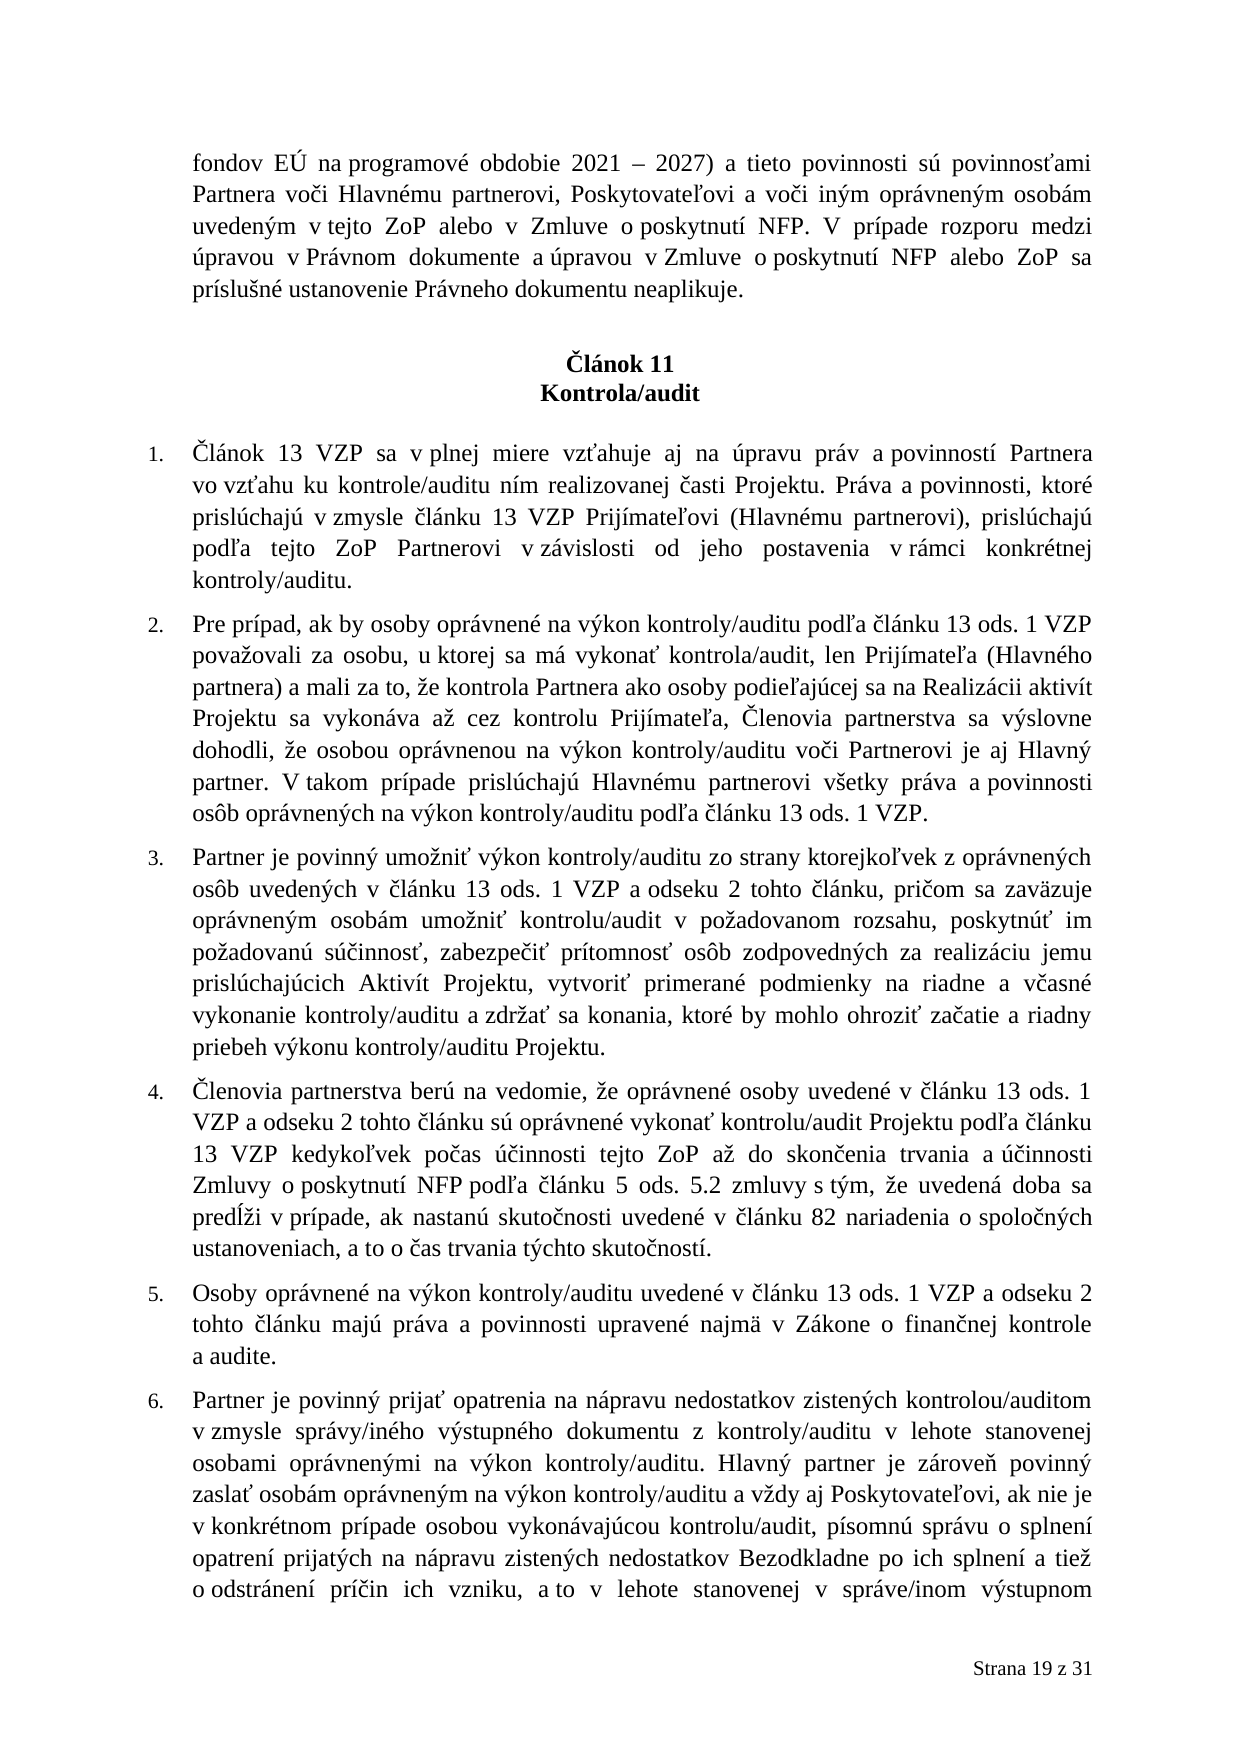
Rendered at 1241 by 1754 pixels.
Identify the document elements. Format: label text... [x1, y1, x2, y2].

list Článok 13 VZP sa v plnej miere vzťahuje aj na úpravu práv a povinností Partnera vo vzťahu ku kontrole/auditu ním realizovanej časti Projektu. Práva a povinnosti, ktoré prislúchajú v zmysle článku 13 VZP Prijímateľovi (Hlavnému partnerovi), prislúchajú podľa tejto ZoP Partnerovi v závislosti od jeho postavenia v rámci konkrétnej kontroly/auditu. [148, 438, 1093, 593]
list Pre prípad, ak by osoby oprávnené na výkon kontroly/auditu podľa článku 13 ods. 1 VZP považovali za osobu, u ktorej sa má vykonať kontrola/audit, len Prijímateľa (Hlavného partnera) a mali za to, že kontrola Partnera ako osoby podieľajúcej sa na Realizácii aktivít Projektu sa vykonáva až cez kontrolu Prijímateľa, Členovia partnerstva sa výslovne dohodli, že osobou oprávnenou na výkon kontroly/auditu voči Partnerovi je aj Hlavný partner. V takom prípade prislúchajú Hlavnému partnerovi všetky práva a povinnosti osôb oprávnených na výkon kontroly/auditu podľa článku 13 ods. 1 VZP. [148, 609, 1093, 827]
list Partner je povinný umožniť výkon kontroly/auditu zo strany ktorejkoľvek z oprávnených osôb uvedených v článku 13 ods. 1 VZP a odseku 2 tohto článku, pričom sa zaväzuje oprávneným osobám umožniť kontrolu/audit v požadovanom rozsahu, poskytnúť im požadovanú súčinnosť, zabezpečiť prítomnosť osôb zodpovedných za realizáciu jemu prislúchajúcich Aktivít Projektu, vytvoriť primerané podmienky na riadne a včasné vykonanie kontroly/auditu a zdržať sa konania, ktoré by mohlo ohroziť začatie a riadny priebeh výkonu kontroly/auditu Projektu. [148, 842, 1093, 1060]
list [148, 1385, 1093, 1603]
subtitle Článok 11 Kontrola/audit [148, 349, 1093, 407]
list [148, 148, 1093, 303]
list Osoby oprávnené na výkon kontroly/auditu uvedené v článku 13 ods. 1 VZP a odseku 2 tohto článku majú práva a povinnosti upravené najmä v Zákone o finančnej kontrole a audite. [148, 1278, 1093, 1369]
list Členovia partnerstva berú na vedomie, že oprávnené osoby uvedené v článku 13 ods. 1 VZP a odseku 2 tohto článku sú oprávnené vykonať kontrolu/audit Projektu podľa článku 13 VZP kedykoľvek počas účinnosti tejto ZoP až do skončenia trvania a účinnosti Zmluvy o poskytnutí NFP podľa článku 5 ods. 5.2 zmluvy s tým, že uvedená doba sa predĺži v prípade, ak nastanú skutočnosti uvedené v článku 82 nariadenia o spoločných ustanoveniach, a to o čas trvania týchto skutočností. [148, 1076, 1093, 1262]
